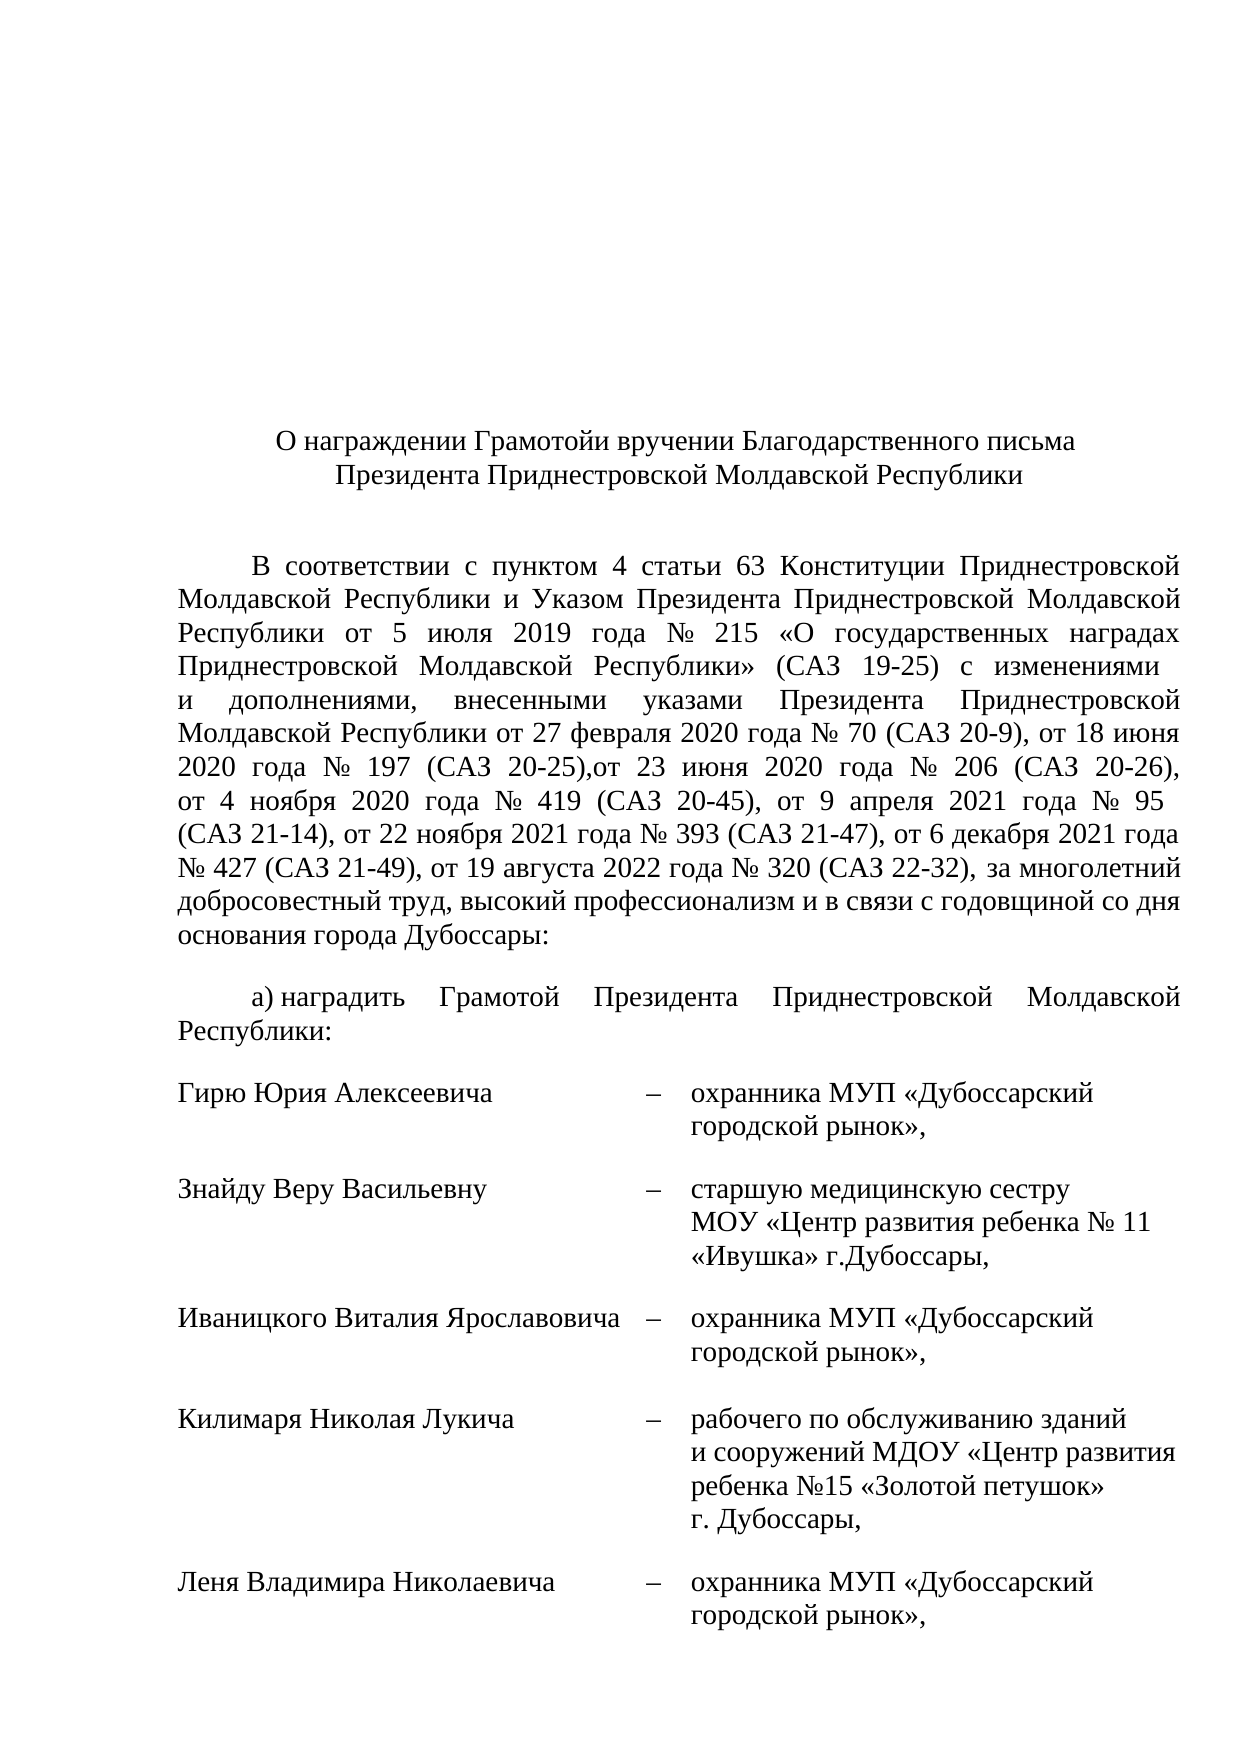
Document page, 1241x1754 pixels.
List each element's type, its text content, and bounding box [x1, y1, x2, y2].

table_cell – [635, 1564, 679, 1636]
table_cell охранника МУП «Дубоссарский городской рынок», [679, 1564, 1211, 1636]
list наградить Грамотой Президента Приднестровской Молдавской Республики: [177, 979, 1181, 1046]
table_header – [635, 1075, 679, 1171]
table_cell рабочего по обслуживанию зданий и сооружений МДОУ «Центр развития ребенка №15 «Золотой петушок» г. Дубоссары, [679, 1401, 1211, 1564]
table_header Гирю Юрия Алексеевича [166, 1075, 635, 1171]
table_cell – [635, 1401, 679, 1564]
table_cell Знайду Веру Васильевну [166, 1171, 635, 1300]
table_cell охранника МУП «Дубоссарский городской рынок», [679, 1300, 1211, 1401]
table_cell – [635, 1171, 679, 1300]
table_cell Иваницкого Виталия Ярославовича [166, 1300, 635, 1401]
table_cell Леня Владимира Николаевича [166, 1564, 635, 1636]
text О награждении Грамотойи вручении Благодарственного письма Президента Приднестровской Молдавской Республики [177, 423, 1181, 519]
table_cell Килимаря Николая Лукича [166, 1401, 635, 1564]
table_cell – [635, 1300, 679, 1401]
table_cell старшую медицинскую сестру МОУ «Центр развития ребенка № 11 «Ивушка» г.Дубоссары, [679, 1171, 1211, 1300]
text В соответствии с пунктом 4 статьи 63 Конституции Приднестровской Молдавской Республики и Указом Президента Приднестровской Молдавской Республики от 5 июля 2019 года № 215 «О государственных наградах Приднестровской Молдавской Республики» (САЗ 19-25) с изменениями и дополнениями, внесенными указами Президента Приднестровской Молдавской Республики от 27 февраля 2020 года № 70 (САЗ 20-9), от 18 июня 2020 года № 197 (САЗ 20-25),от 23 июня 2020 года № 206 (САЗ 20-26), от 4 ноября 2020 года № 419 (САЗ 20-45), от 9 апреля 2021 года № 95 (САЗ 21-14), от 22 ноября 2021 года № 393 (САЗ 21-47), от 6 декабря 2021 года № 427 (САЗ 21-49), от 19 августа 2022 года № 320 (САЗ 22-32), за многолетний добросовестный труд, высокий профессионализм и в связи с годовщиной со дня основания города Дубоссары: [177, 548, 1181, 950]
table_header охранника МУП «Дубоссарский городской рынок», [679, 1075, 1211, 1171]
